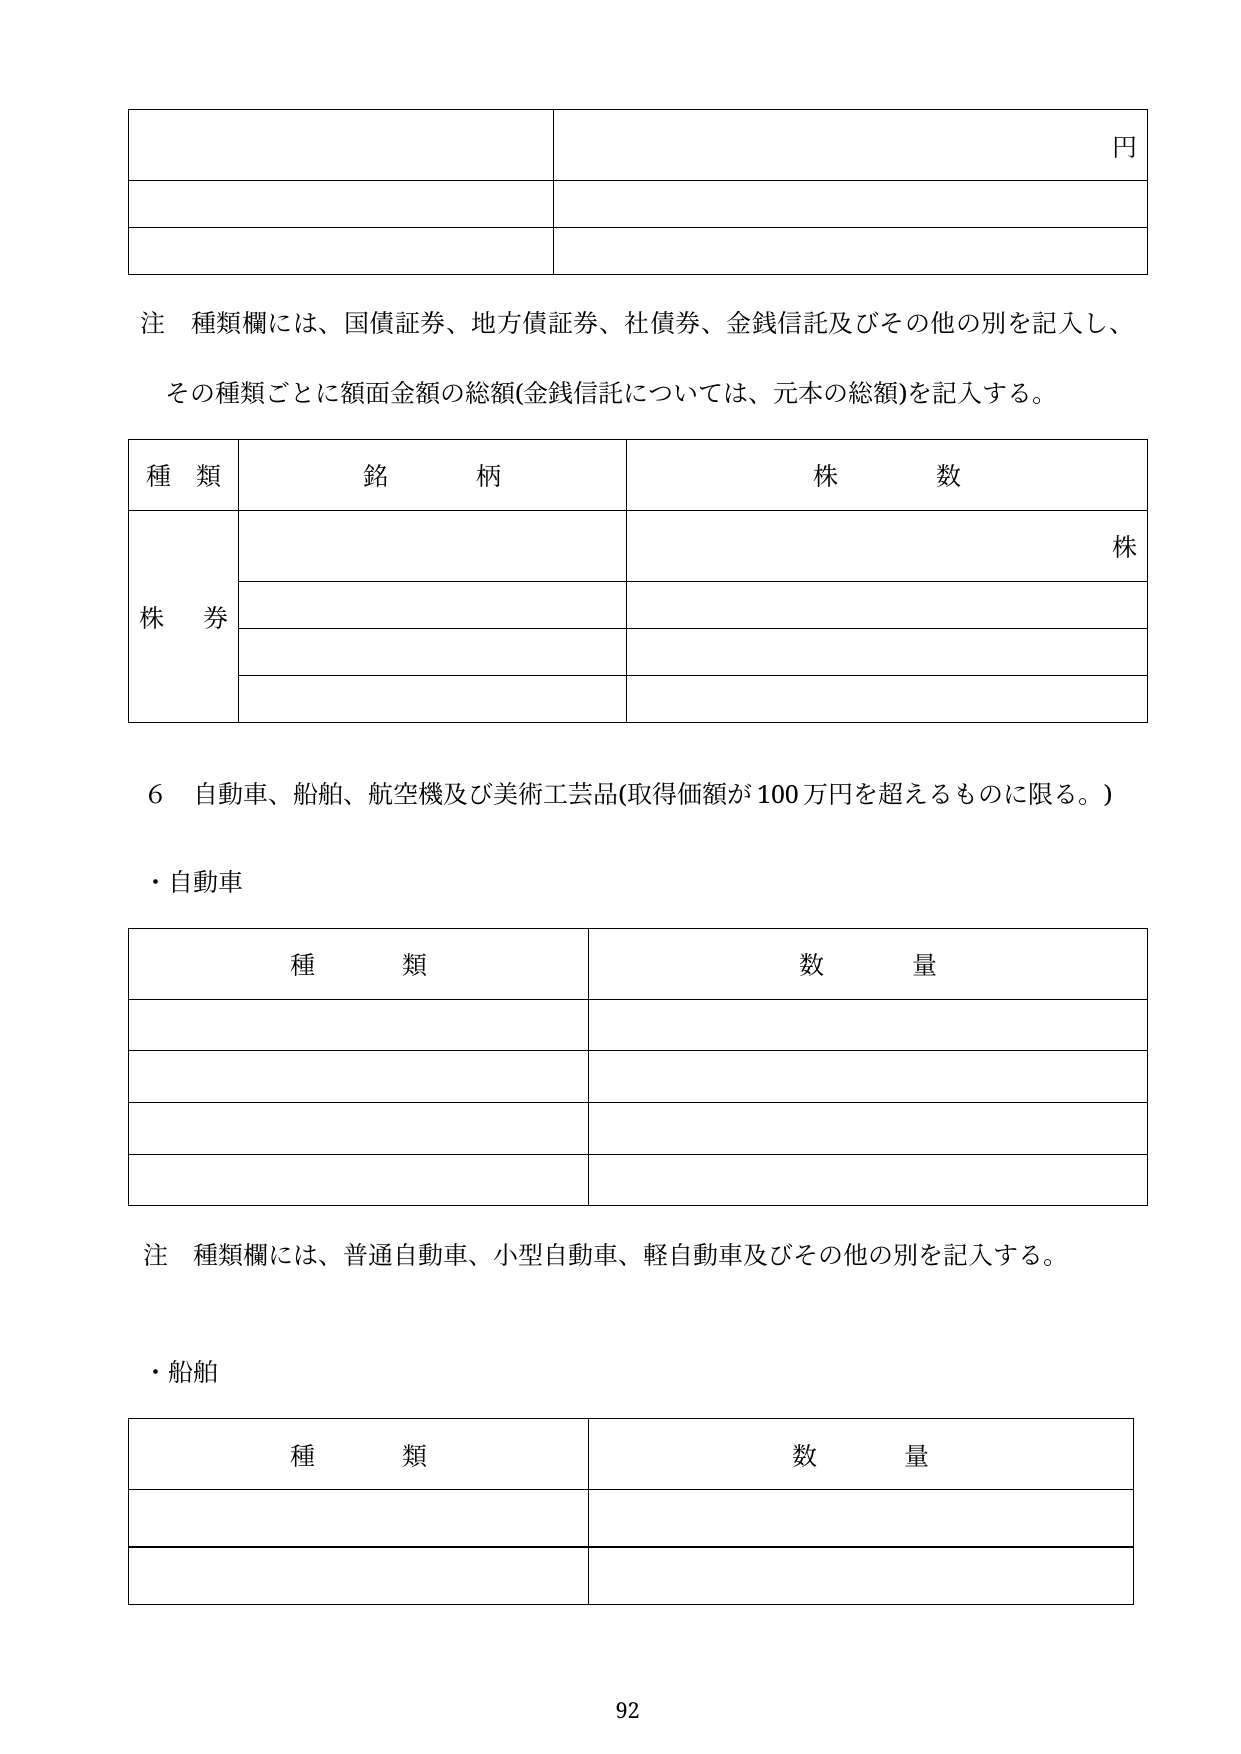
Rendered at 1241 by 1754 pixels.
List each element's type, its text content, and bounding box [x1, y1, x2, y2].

table_header 種類 [129, 929, 588, 998]
table_cell 株券 [129, 511, 238, 722]
table_cell 円 [554, 110, 1147, 180]
table_header 数量 [589, 929, 1147, 998]
table_cell 株 [627, 511, 1147, 581]
table_cell [589, 1103, 1147, 1153]
table_cell [627, 676, 1147, 722]
table_cell [589, 1548, 1133, 1604]
table_header 種類 [129, 1419, 588, 1489]
table_cell [129, 228, 553, 273]
table_cell [627, 582, 1147, 628]
table_header 数量 [589, 1419, 1133, 1489]
table_cell [129, 1103, 588, 1153]
table_cell [239, 676, 626, 722]
table_cell [239, 629, 626, 675]
text 注 種類欄には、国債証券、地方債証券、社債券、金銭信託及びその他の別を記入し、 その種類ごとに額面金額の総額(金銭信託については、元本の総額)を記入する。 [140, 287, 1137, 427]
table_cell [589, 1490, 1133, 1546]
table_cell [627, 629, 1147, 675]
table_cell [239, 582, 626, 628]
table_cell [129, 1548, 588, 1604]
table_cell [589, 1000, 1147, 1050]
text ６ 自動車、船舶、航空機及び美術工芸品(取得価額が100万円を超えるものに限る。) [118, 758, 1137, 827]
table_cell [589, 1051, 1147, 1102]
table_cell [554, 228, 1147, 273]
table_header 種 類 [129, 440, 238, 510]
text 注 種類欄には、普通自動車、小型自動車、軽自動車及びその他の別を記入する。 [118, 1219, 1137, 1288]
table_cell [239, 511, 626, 581]
table_cell [129, 1155, 588, 1205]
table_cell [129, 1051, 588, 1102]
text ・自動車 [118, 845, 1137, 915]
text ・船舶 [118, 1336, 1137, 1406]
table_cell [554, 181, 1147, 227]
table_cell [589, 1155, 1147, 1205]
table_header 株数 [627, 440, 1147, 510]
table_header 銘柄 [239, 440, 626, 510]
table_cell [129, 1490, 588, 1546]
table_cell [129, 181, 553, 227]
table_cell [129, 110, 553, 180]
table_cell [129, 1000, 588, 1050]
